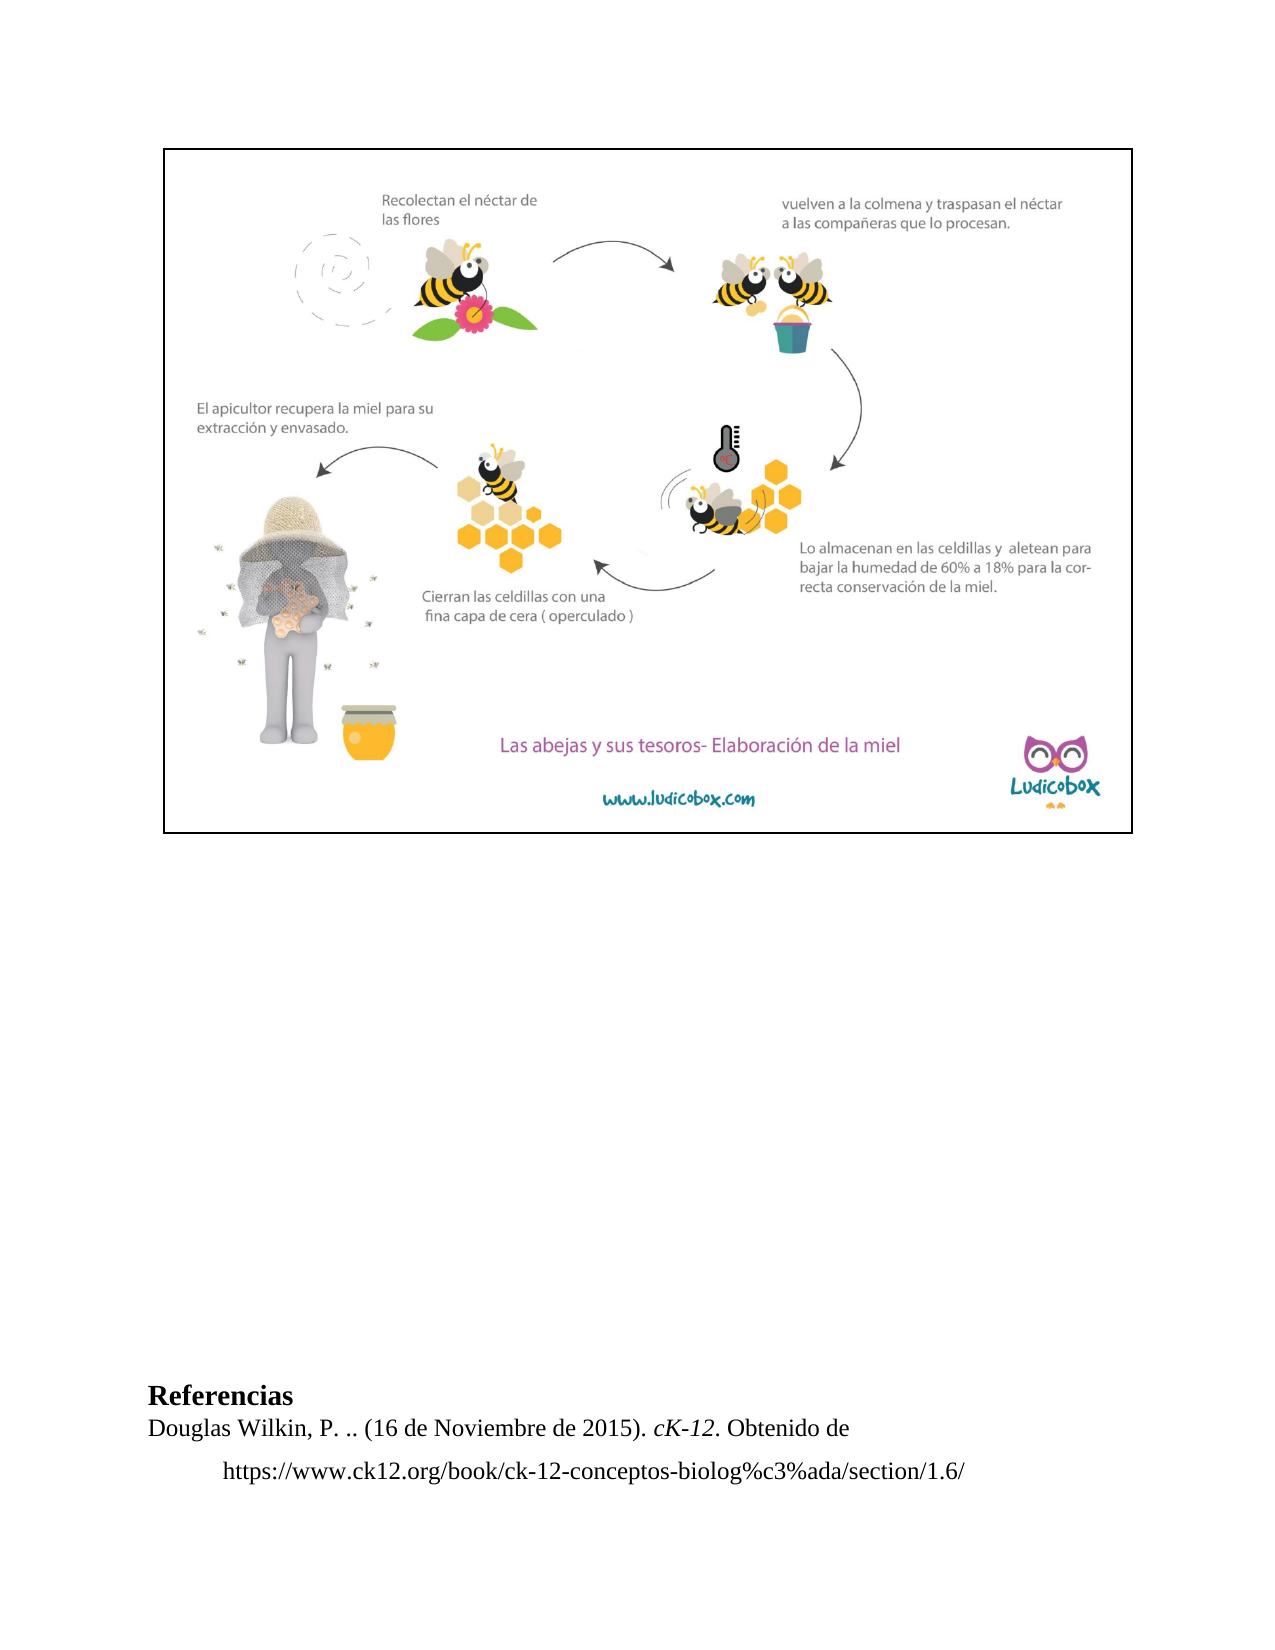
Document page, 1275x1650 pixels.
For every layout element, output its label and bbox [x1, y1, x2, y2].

picture [165, 150, 1131, 832]
